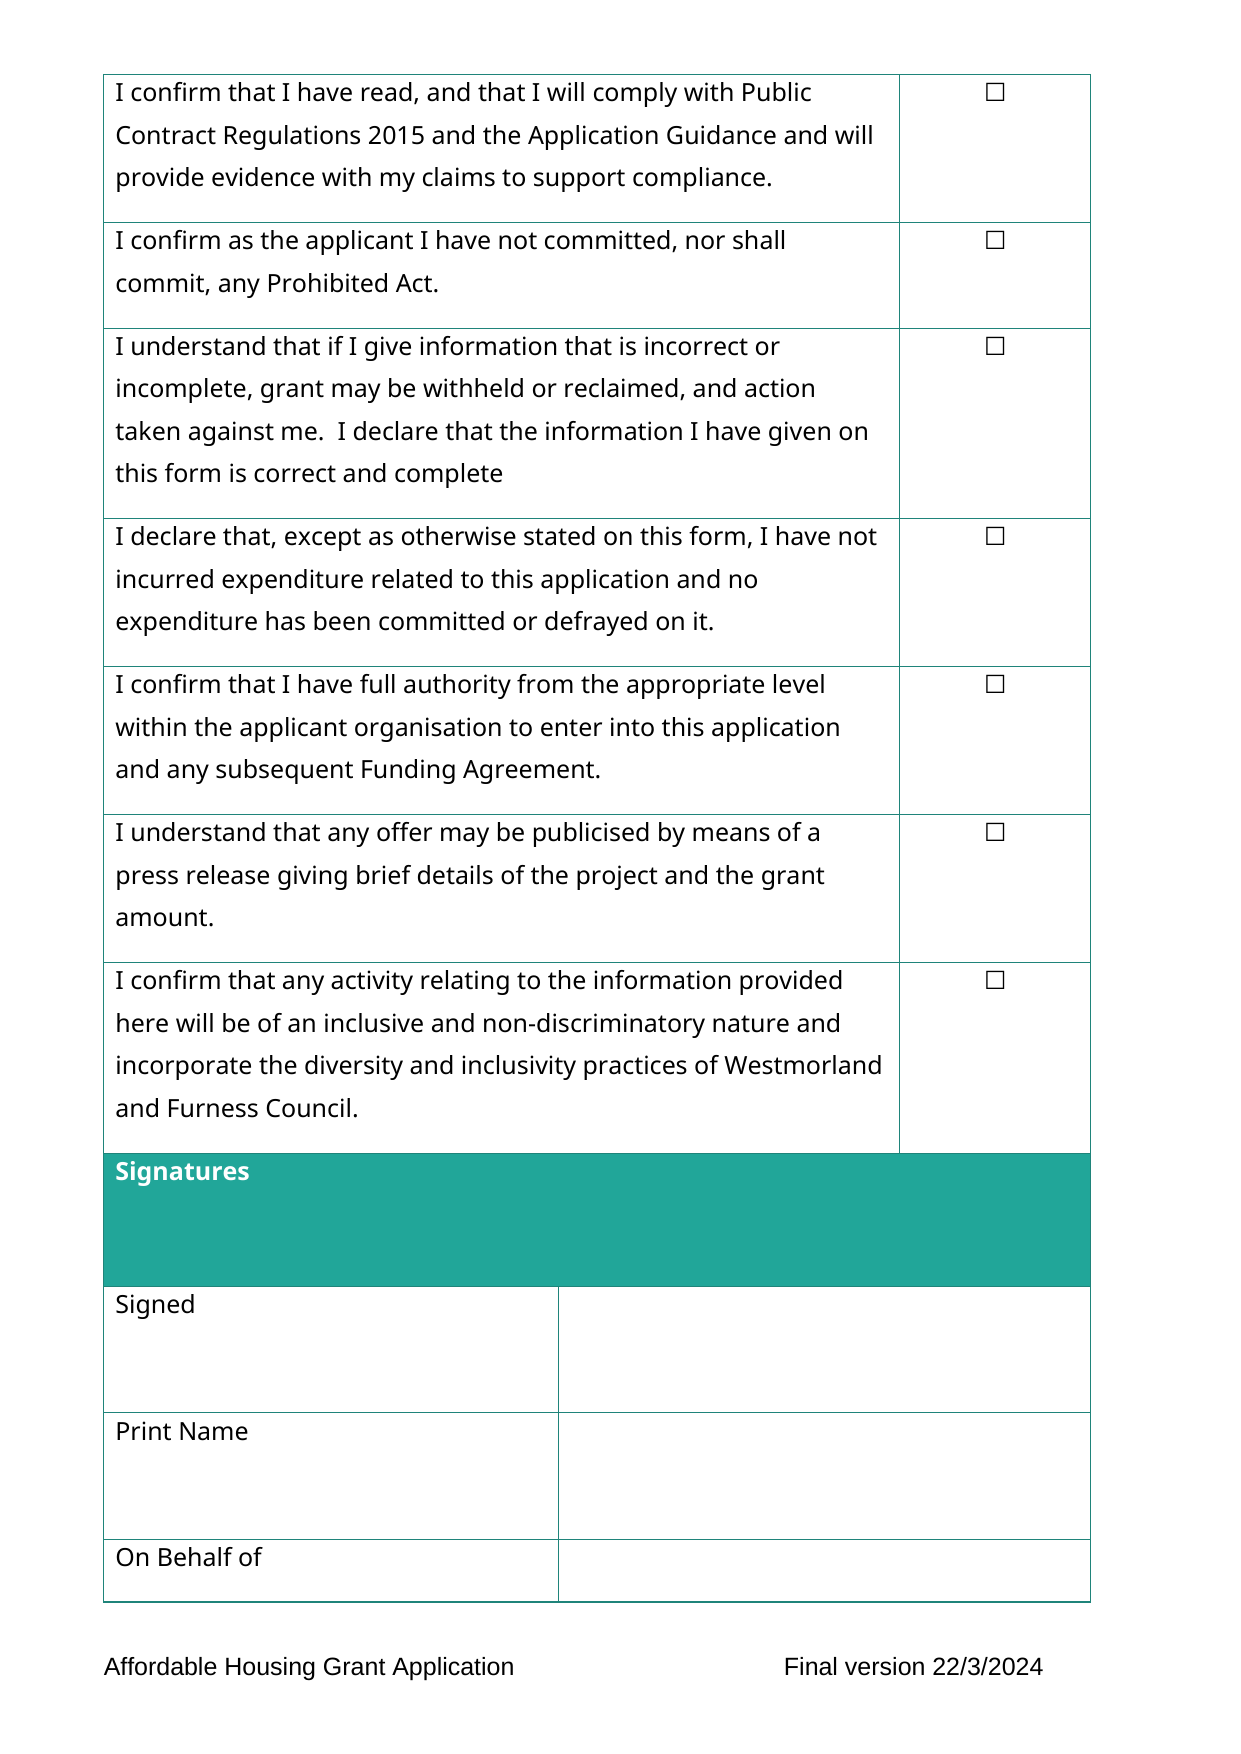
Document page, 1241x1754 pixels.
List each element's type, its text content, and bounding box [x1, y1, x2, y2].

table_cell I confirm as the applicant I have not committed, nor shall commit, any Prohibited Act. [104, 223, 899, 327]
table_cell I confirm that I have full authority from the appropriate level within the applicant organisation to enter into this application and any subsequent Funding Agreement. [104, 667, 899, 814]
table_cell Signatures [104, 1154, 1090, 1286]
table_cell I confirm that I have read, and that I will comply with Public Contract Regulations 2015 and the Application Guidance and will provide evidence with my claims to support compliance. [104, 75, 899, 222]
table_cell On Behalf of [104, 1540, 558, 1601]
table_cell Print Name [104, 1413, 558, 1538]
table_cell I understand that if I give information that is incorrect or incomplete, grant may be withheld or reclaimed, and action taken against me. I declare that the information I have given on this form is correct and complete [104, 329, 899, 518]
table_cell I confirm that any activity relating to the information provided here will be of an inclusive and non-discriminatory nature and incorporate the diversity and inclusivity practices of Westmorland and Furness Council. [104, 963, 899, 1152]
table_cell [559, 1287, 1090, 1412]
table_cell [559, 1413, 1090, 1538]
table_cell I understand that any offer may be publicised by means of a press release giving brief details of the project and the grant amount. [104, 815, 899, 962]
table_cell [559, 1540, 1090, 1601]
table_cell Signed [104, 1287, 558, 1412]
table_cell I declare that, except as otherwise stated on this form, I have not incurred expenditure related to this application and no expenditure has been committed or defrayed on it. [104, 519, 899, 666]
